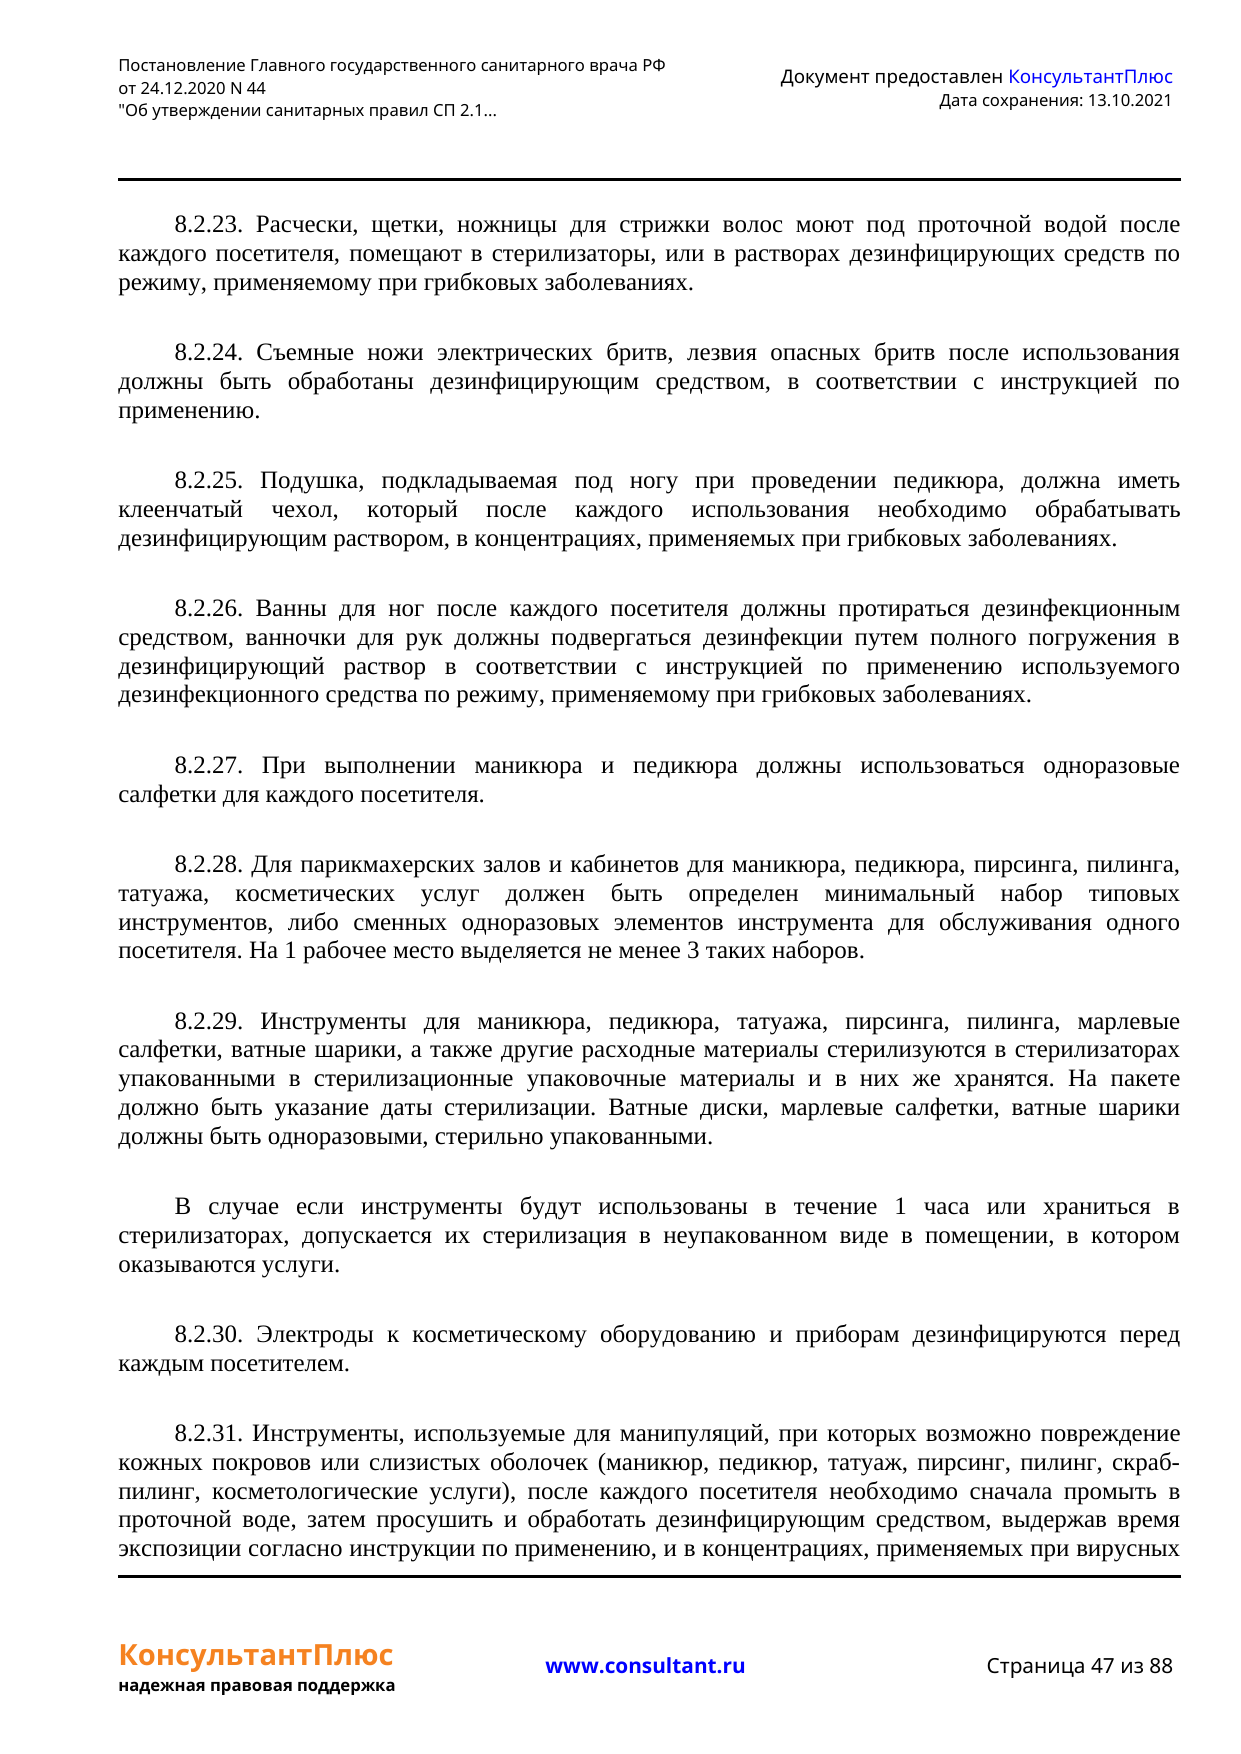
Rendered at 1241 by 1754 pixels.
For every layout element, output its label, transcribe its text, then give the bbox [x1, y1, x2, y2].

text 8.2.27. При выполнении маникюра и педикюра должны использоваться одноразовые салфетки для каждого посетителя. [118, 750, 1181, 807]
text 8.2.25. Подушка, подкладываемая под ногу при проведении педикюра, должна иметь клеенчатый чехол, который после каждого использования необходимо обрабатывать дезинфицирующим раствором, в концентрациях, применяемых при грибковых заболеваниях. [118, 465, 1181, 552]
text 8.2.23. Расчески, щетки, ножницы для стрижки волос моют под проточной водой после каждого посетителя, помещают в стерилизаторы, или в растворах дезинфицирующих средств по режиму, применяемому при грибковых заболеваниях. [118, 209, 1181, 296]
text 8.2.24. Съемные ножи электрических бритв, лезвия опасных бритв после использования должны быть обработаны дезинфицирующим средством, в соответствии с инструкцией по применению. [118, 337, 1181, 424]
text 8.2.26. Ванны для ног после каждого посетителя должны протираться дезинфекционным средством, ванночки для рук должны подвергаться дезинфекции путем полного погружения в дезинфицирующий раствор в соответствии с инструкцией по применению используемого дезинфекционного средства по режиму, применяемому при грибковых заболеваниях. [118, 593, 1181, 708]
text 8.2.28. Для парикмахерских залов и кабинетов для маникюра, педикюра, пирсинга, пилинга, татуажа, косметических услуг должен быть определен минимальный набор типовых инструментов, либо сменных одноразовых элементов инструмента для обслуживания одного посетителя. На 1 рабочее место выделяется не менее 3 таких наборов. [118, 849, 1181, 964]
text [118, 1418, 1181, 1562]
text 8.2.29. Инструменты для маникюра, педикюра, татуажа, пирсинга, пилинга, марлевые салфетки, ватные шарики, а также другие расходные материалы стерилизуются в стерилизаторах упакованными в стерилизационные упаковочные материалы и в них же хранятся. На пакете должно быть указание даты стерилизации. Ватные диски, марлевые салфетки, ватные шарики должны быть одноразовыми, стерильно упакованными. [118, 1006, 1181, 1149]
text В случае если инструменты будут использованы в течение 1 часа или храниться в стерилизаторах, допускается их стерилизация в неупакованном виде в помещении, в котором оказываются услуги. [118, 1191, 1181, 1277]
text 8.2.30. Электроды к косметическому оборудованию и приборам дезинфицируются перед каждым посетителем. [118, 1319, 1181, 1377]
